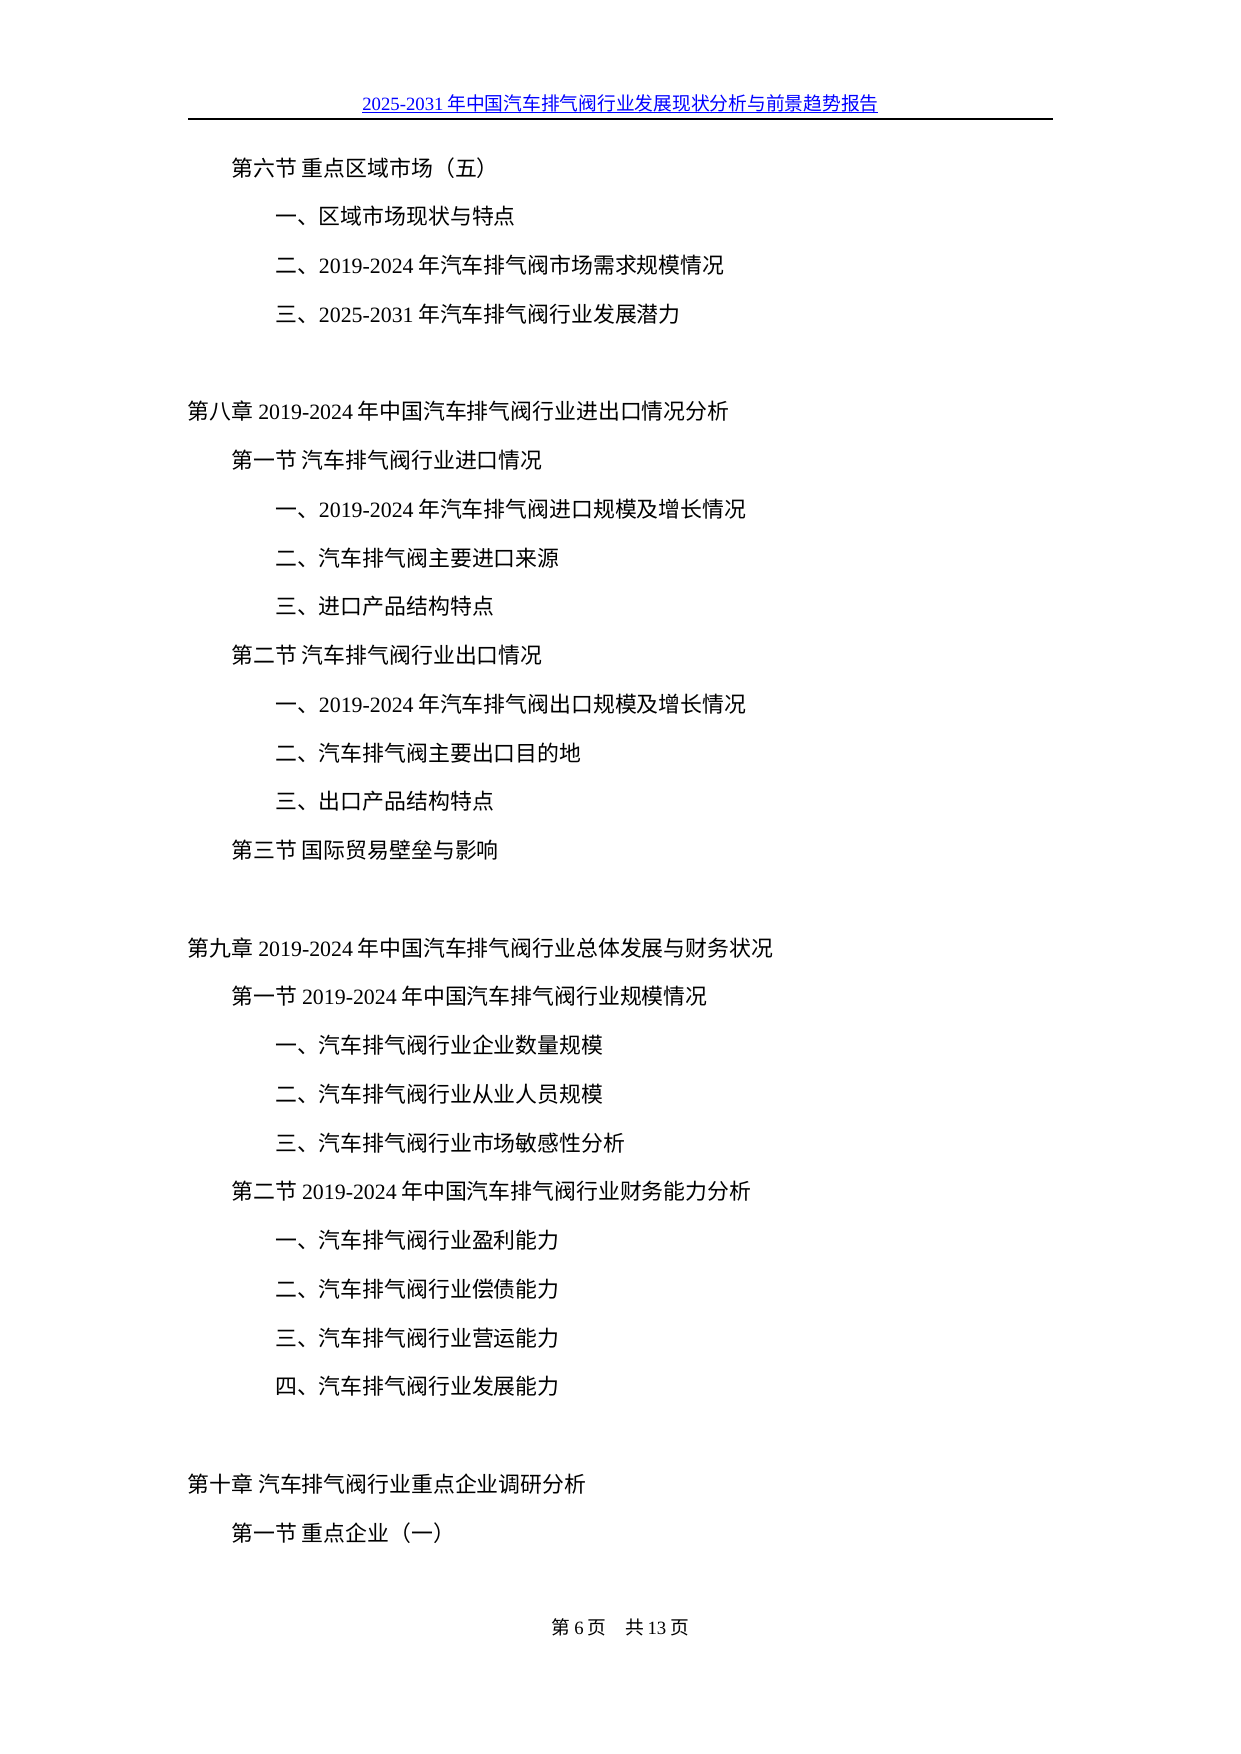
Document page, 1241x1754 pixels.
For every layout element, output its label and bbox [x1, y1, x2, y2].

text [187, 150, 1053, 1548]
